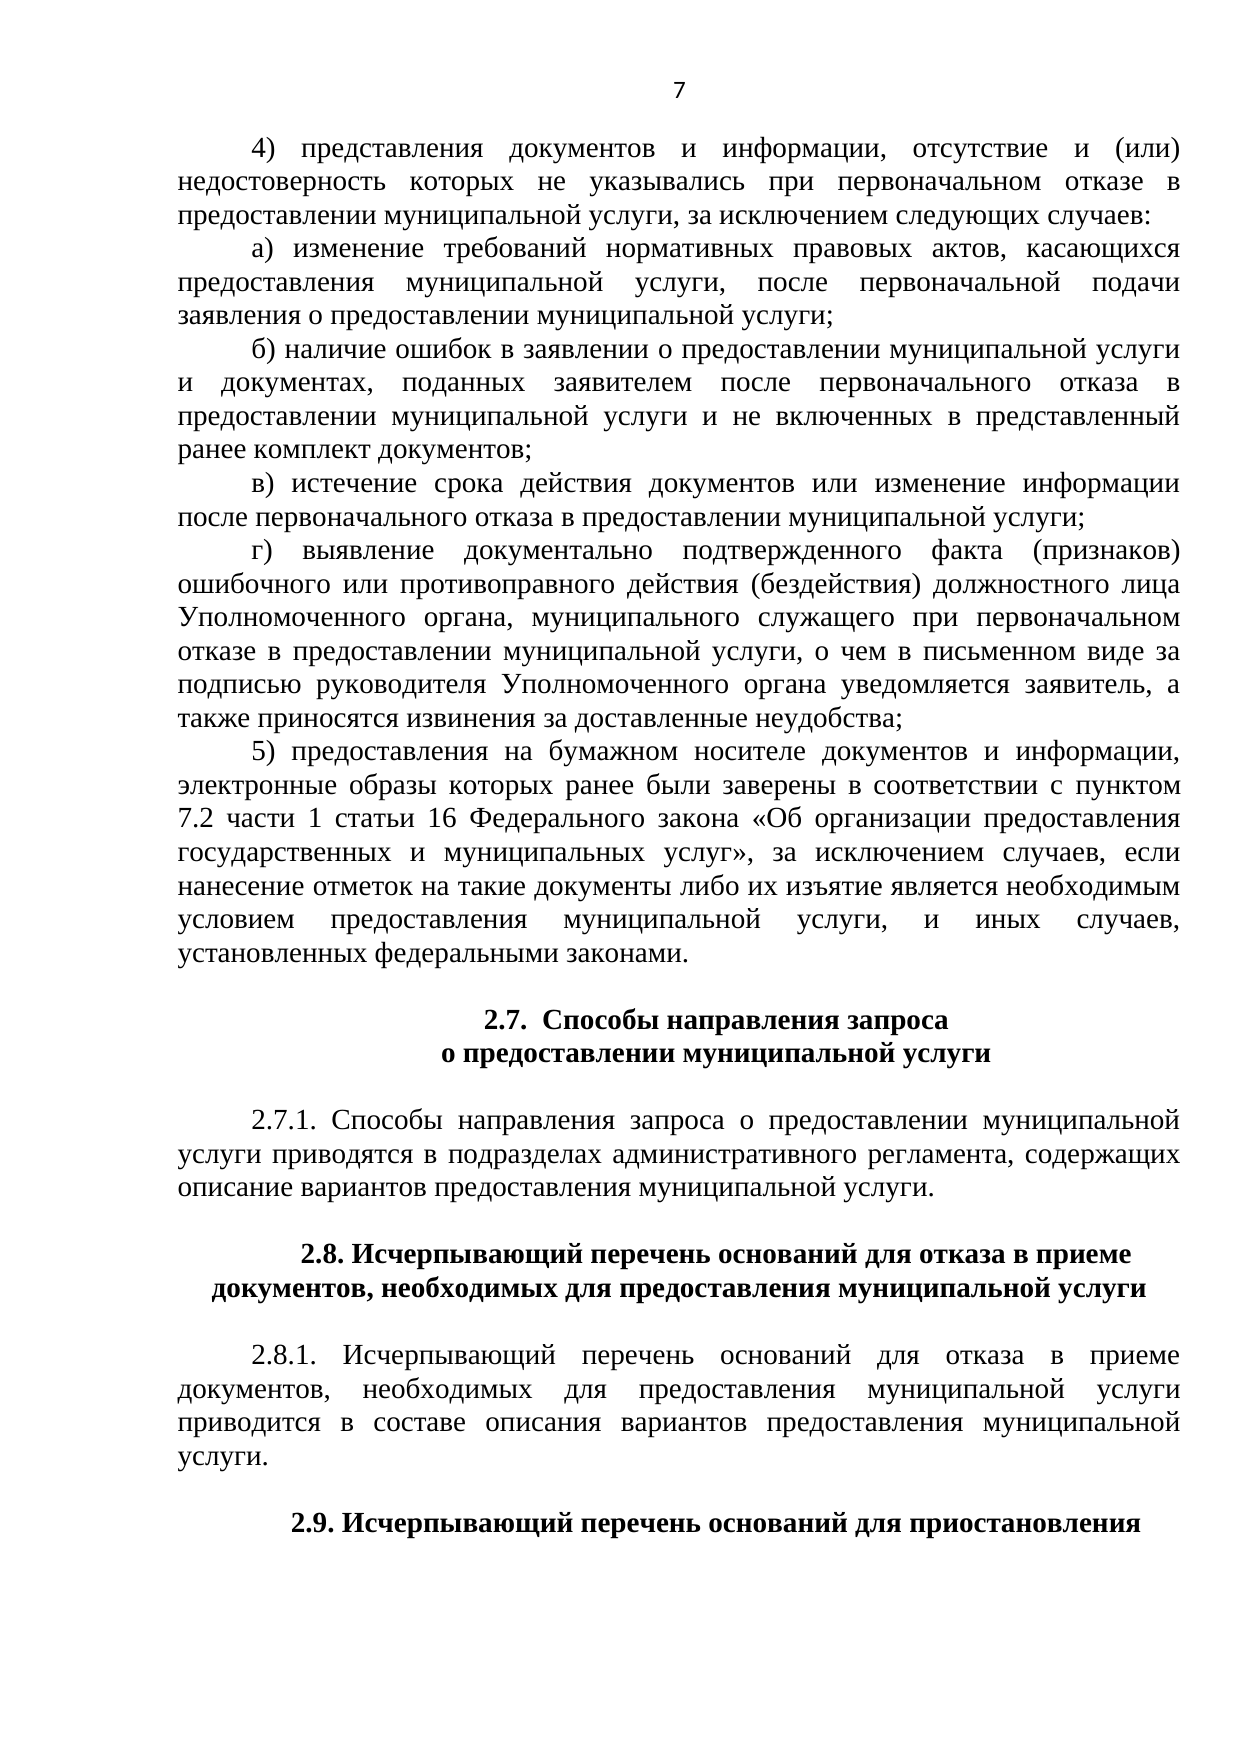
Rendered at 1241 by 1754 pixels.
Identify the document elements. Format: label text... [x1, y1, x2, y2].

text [177, 1505, 1181, 1538]
text г) выявление документально подтвержденного факта (признаков) ошибочного или противоправного действия (бездействия) должностного лица Уполномоченного органа, муниципального служащего при первоначальном отказе в предоставлении муниципальной услуги, о чем в письменном виде за подписью руководителя Уполномоченного органа уведомляется заявитель, а также приносятся извинения за доставленные неудобства; [177, 532, 1181, 733]
text в) истечение срока действия документов или изменение информации после первоначального отказа в предоставлении муниципальной услуги; [177, 465, 1181, 532]
text 2.8.1. Исчерпывающий перечень оснований для отказа в приеме документов, необходимых для предоставления муниципальной услуги приводится в составе описания вариантов предоставления муниципальной услуги. [177, 1337, 1181, 1471]
text 2.7. Способы направления запроса [177, 1002, 1181, 1035]
text о предоставлении муниципальной услуги [177, 1035, 1181, 1069]
text а) изменение требований нормативных правовых актов, касающихся предоставления муниципальной услуги, после первоначальной подачи заявления о предоставлении муниципальной услуги; [177, 230, 1181, 331]
text 2.7.1. Способы направления запроса о предоставлении муниципальной услуги приводятся в подразделах административного регламента, содержащих описание вариантов предоставления муниципальной услуги. [177, 1102, 1181, 1203]
text б) наличие ошибок в заявлении о предоставлении муниципальной услуги и документах, поданных заявителем после первоначального отказа в предоставлении муниципальной услуги и не включенных в представленный ранее комплект документов; [177, 331, 1181, 465]
text 5) предоставления на бумажном носителе документов и информации, электронные образы которых ранее были заверены в соответствии с пунктом 7.2 части 1 статьи 16 Федерального закона «Об организации предоставления государственных и муниципальных услуг», за исключением случаев, если нанесение отметок на такие документы либо их изъятие является необходимым условием предоставления муниципальной услуги, и иных случаев, установленных федеральными законами. [177, 733, 1181, 968]
text 2.8. Исчерпывающий перечень оснований для отказа в приеме документов, необходимых для предоставления муниципальной услуги [177, 1237, 1181, 1304]
text 4) представления документов и информации, отсутствие и (или) недостоверность которых не указывались при первоначальном отказе в предоставлении муниципальной услуги, за исключением следующих случаев: [177, 130, 1181, 230]
